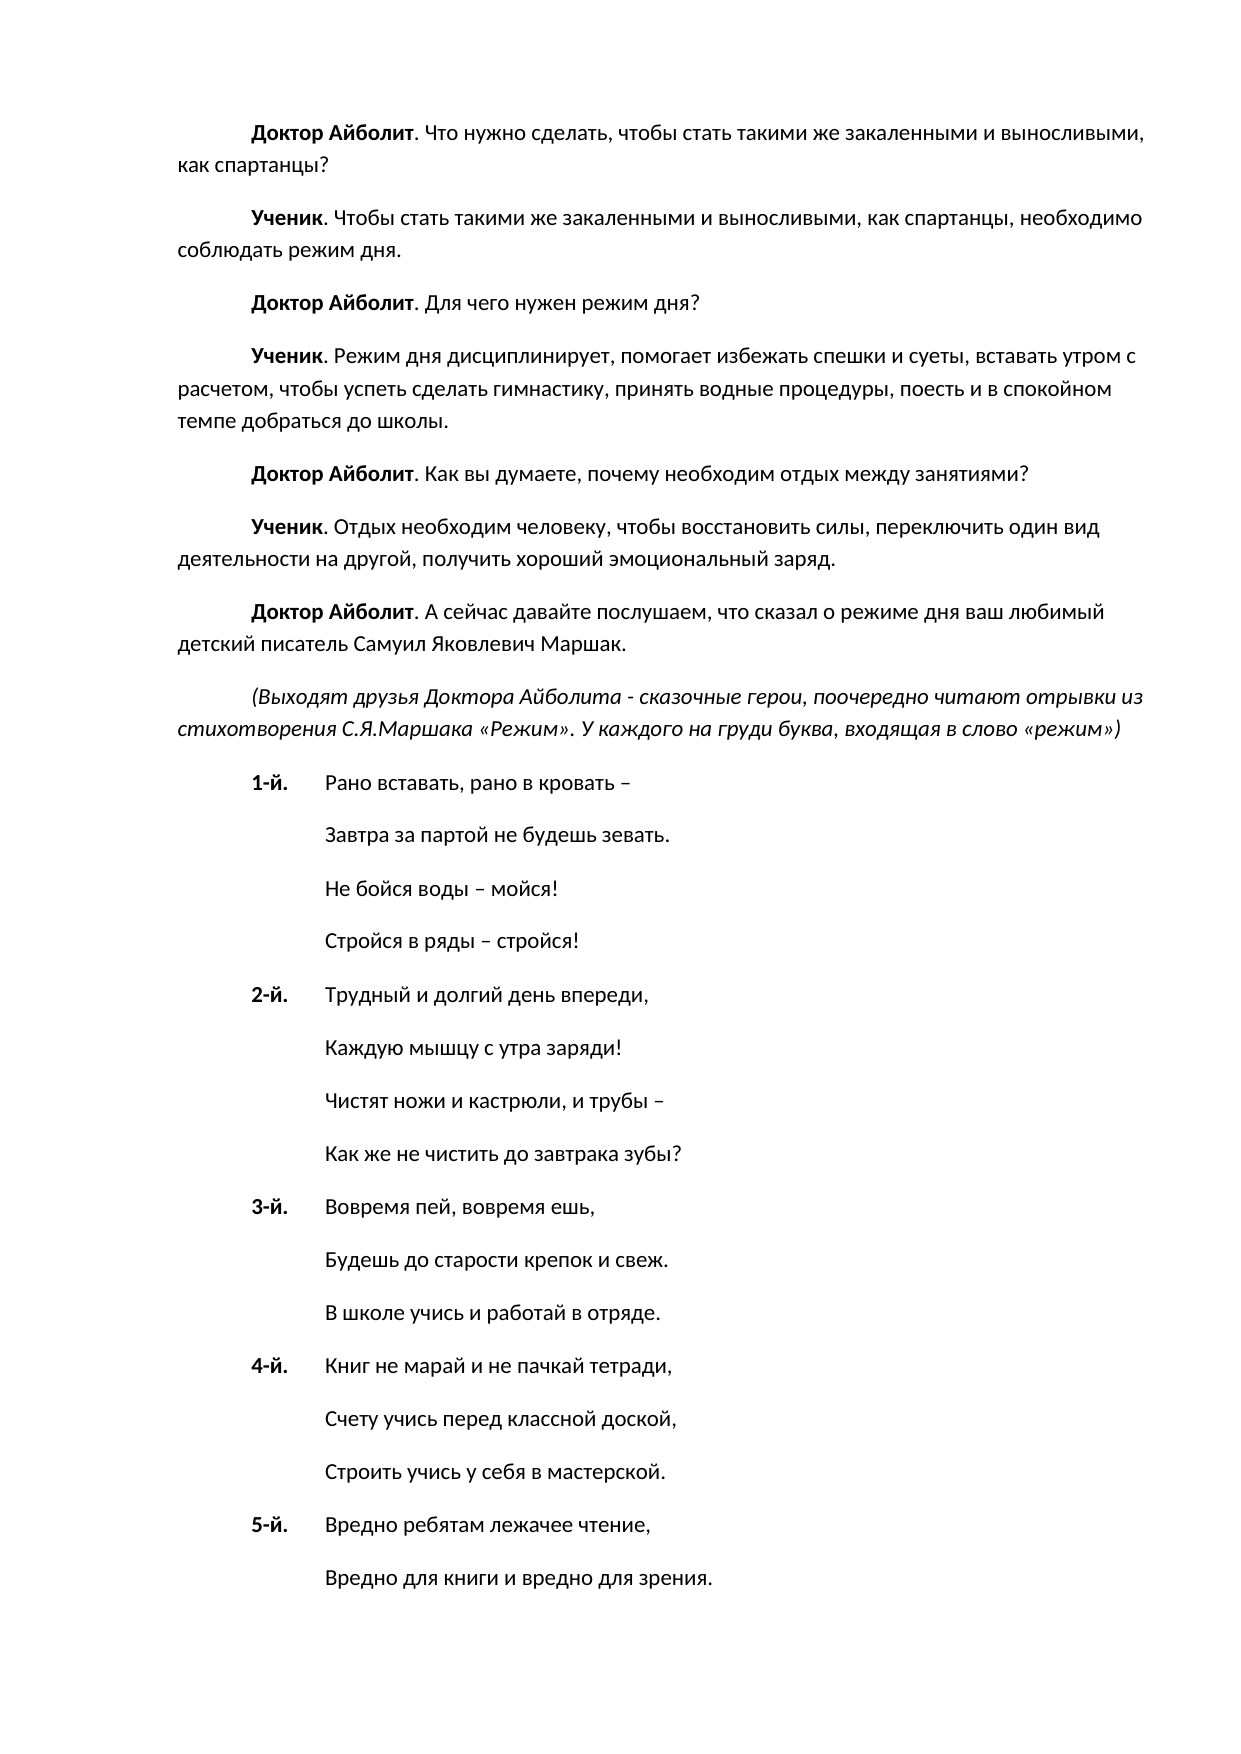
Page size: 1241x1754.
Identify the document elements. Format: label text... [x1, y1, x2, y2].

text Счету учись перед классной доской, [177, 1404, 1152, 1432]
text В школе учись и работай в отряде. [177, 1298, 1152, 1326]
text Каждую мышцу с утра заряди! [177, 1033, 1152, 1061]
text Стройся в ряды – стройся! [177, 927, 1152, 955]
text 3-й. Вовремя пей, вовремя ешь, [177, 1192, 1152, 1220]
text Доктор Айболит. А сейчас давайте послушаем, что сказал о режиме дня ваш любимый детский писатель Самуил Яковлевич Маршак. [177, 597, 1152, 657]
text Доктор Айболит. Для чего нужен режим дня? [177, 288, 1152, 317]
text 1-й. Рано вставать, рано в кровать – [177, 768, 1152, 796]
text Вредно для книги и вредно для зрения. [177, 1563, 1152, 1591]
text 2-й. Трудный и долгий день впереди, [177, 980, 1152, 1008]
text Как же не чистить до завтрака зубы? [177, 1139, 1152, 1167]
text 4-й. Книг не марай и не пачкай тетради, [177, 1351, 1152, 1379]
text Доктор Айболит. Как вы думаете, почему необходим отдых между занятиями? [177, 459, 1152, 487]
text Строить учись у себя в мастерской. [177, 1457, 1152, 1485]
text Не бойся воды – мойся! [177, 874, 1152, 902]
text Будешь до старости крепок и свеж. [177, 1245, 1152, 1273]
text Чистят ножи и кастрюли, и трубы – [177, 1086, 1152, 1114]
text Ученик. Отдых необходим человеку, чтобы восстановить силы, переключить один вид деятельности на другой, получить хороший эмоциональный заряд. [177, 512, 1152, 572]
text Завтра за партой не будешь зевать. [177, 821, 1152, 849]
text Ученик. Чтобы стать такими же закаленными и выносливыми, как спартанцы, необходимо соблюдать режим дня. [177, 203, 1152, 263]
text Ученик. Режим дня дисциплинирует, помогает избежать спешки и суеты, вставать утром с расчетом, чтобы успеть сделать гимнастику, принять водные процедуры, поесть и в спокойном темпе добраться до школы. [177, 342, 1152, 434]
text (Выходят друзья Доктора Айболита - сказочные герои, поочередно читают отрывки из стихотворения С.Я.Маршака «Режим». У каждого на груди буква, входящая в слово «режим») [177, 682, 1152, 743]
text Доктор Айболит. Что нужно сделать, чтобы стать такими же закаленными и выносливыми, как спартанцы? [177, 118, 1152, 178]
text 5-й. Вредно ребятам лежачее чтение, [177, 1510, 1152, 1538]
